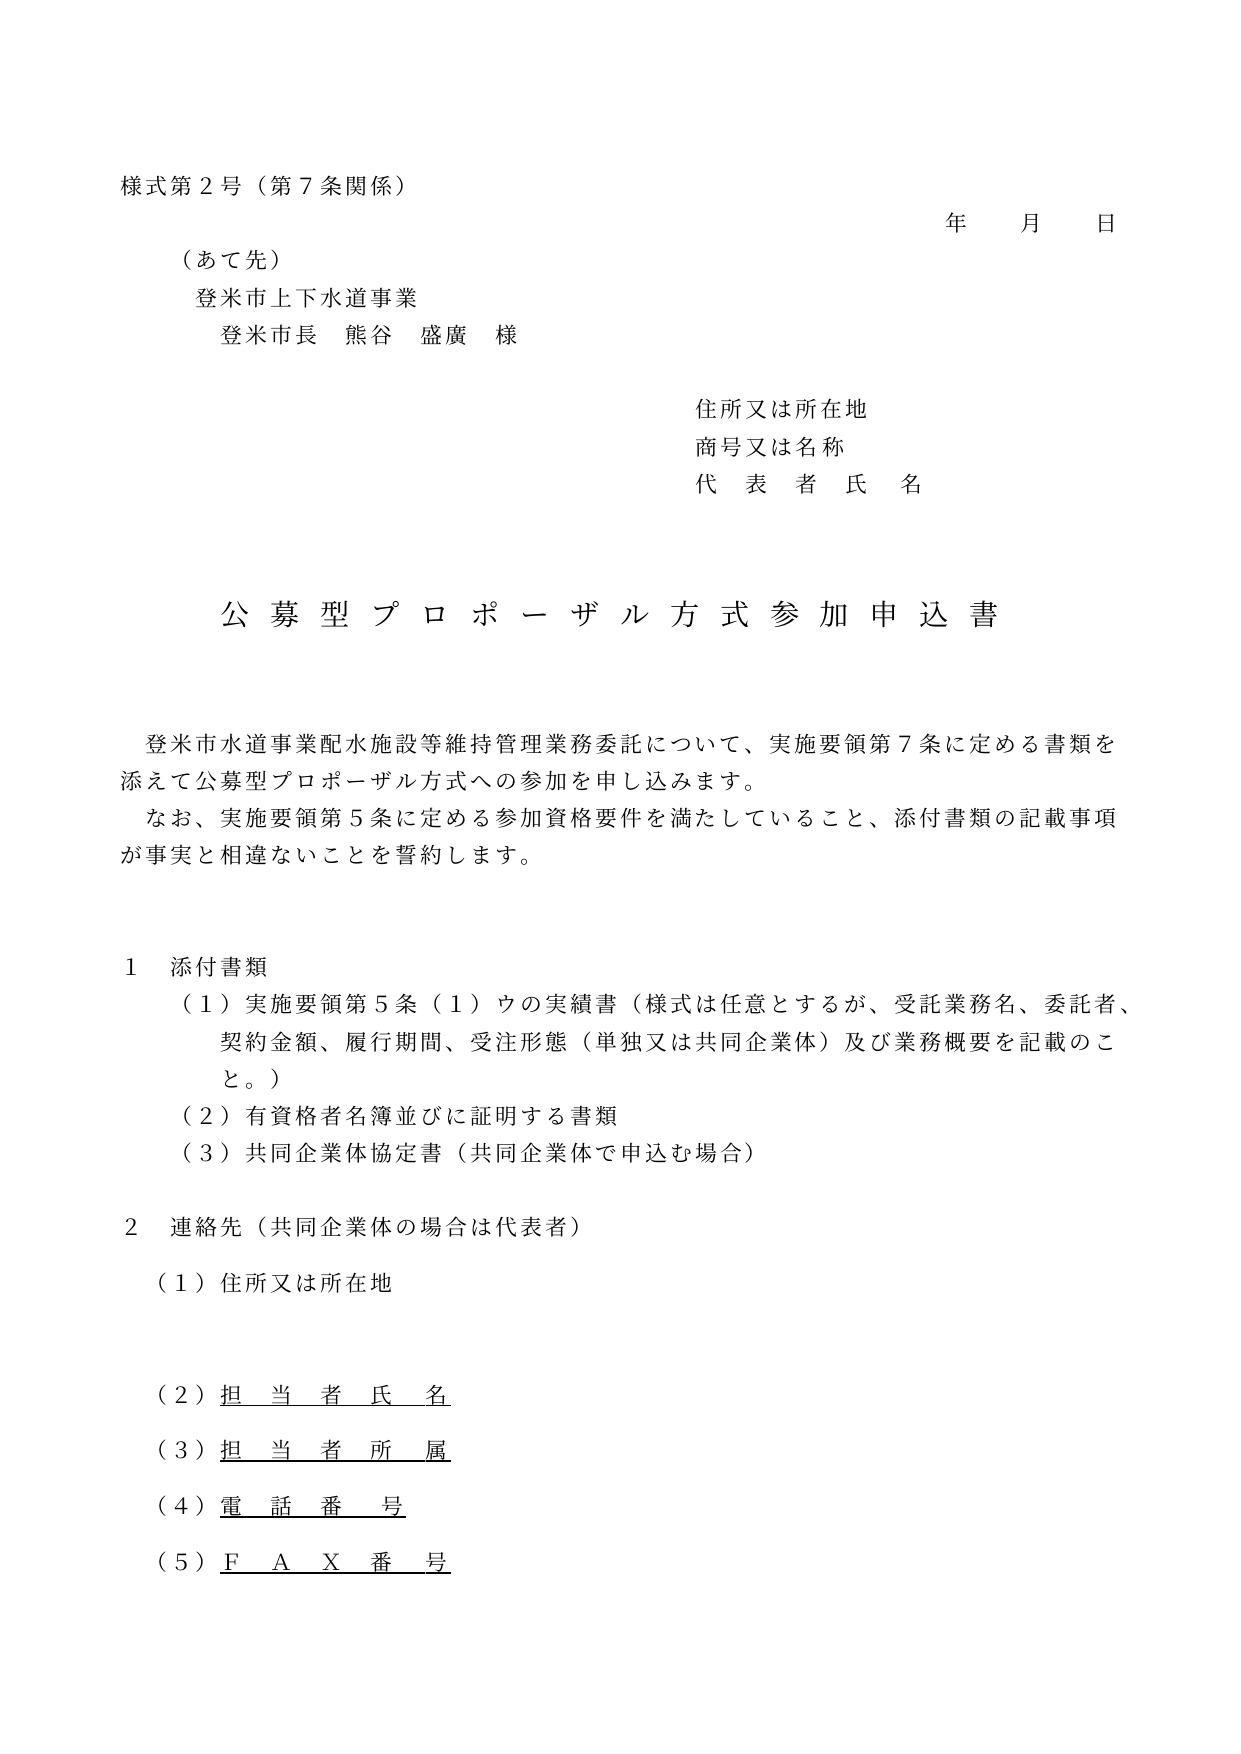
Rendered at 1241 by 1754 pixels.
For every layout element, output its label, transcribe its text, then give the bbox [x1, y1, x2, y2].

text （３）共同企業体協定書（共同企業体で申込む場合） [145, 1133, 1120, 1171]
text （３）担当者所属 [120, 1431, 1120, 1468]
text 商号又は名称 [672, 427, 1120, 464]
text （５）ＦＡＸ番号 [120, 1542, 1120, 1579]
text （１）実施要領第５条（１）ウの実績書（様式は任意とするが、受託業務名、委託者、契約金額、履行期間、受注形態（単独又は共同企業体）及び業務概要を記載のこと。） [145, 985, 1120, 1096]
text 様式第２号（第７条関係） [120, 167, 1120, 204]
text 登米市上下水道事業 [120, 278, 1120, 315]
text 住所又は所在地 [672, 390, 1120, 427]
text 年 月 日 [120, 204, 1120, 241]
text （あて先） [120, 241, 1120, 278]
text （２）担当者氏名 [120, 1375, 1120, 1412]
text 代表者氏名 [672, 464, 1120, 501]
text 登米市長 熊谷 盛廣 様 [120, 315, 1120, 352]
text なお、実施要領第５条に定める参加資格要件を満たしていること、添付書類の記載事項が事実と相違ないことを誓約します。 [120, 799, 1120, 873]
text （２）有資格者名簿並びに証明する書類 [145, 1096, 1120, 1133]
text （４）電話番号 [120, 1486, 1120, 1524]
text １ 添付書類 [120, 947, 1120, 985]
text 公募型プロポーザル方式参加申込書 [120, 576, 1120, 650]
text ２ 連絡先（共同企業体の場合は代表者） [120, 1208, 1120, 1245]
text 登米市水道事業配水施設等維持管理業務委託について、実施要領第７条に定める書類を添えて公募型プロポーザル方式への参加を申し込みます。 [120, 724, 1120, 799]
text （１）住所又は所在地 [120, 1263, 1120, 1301]
